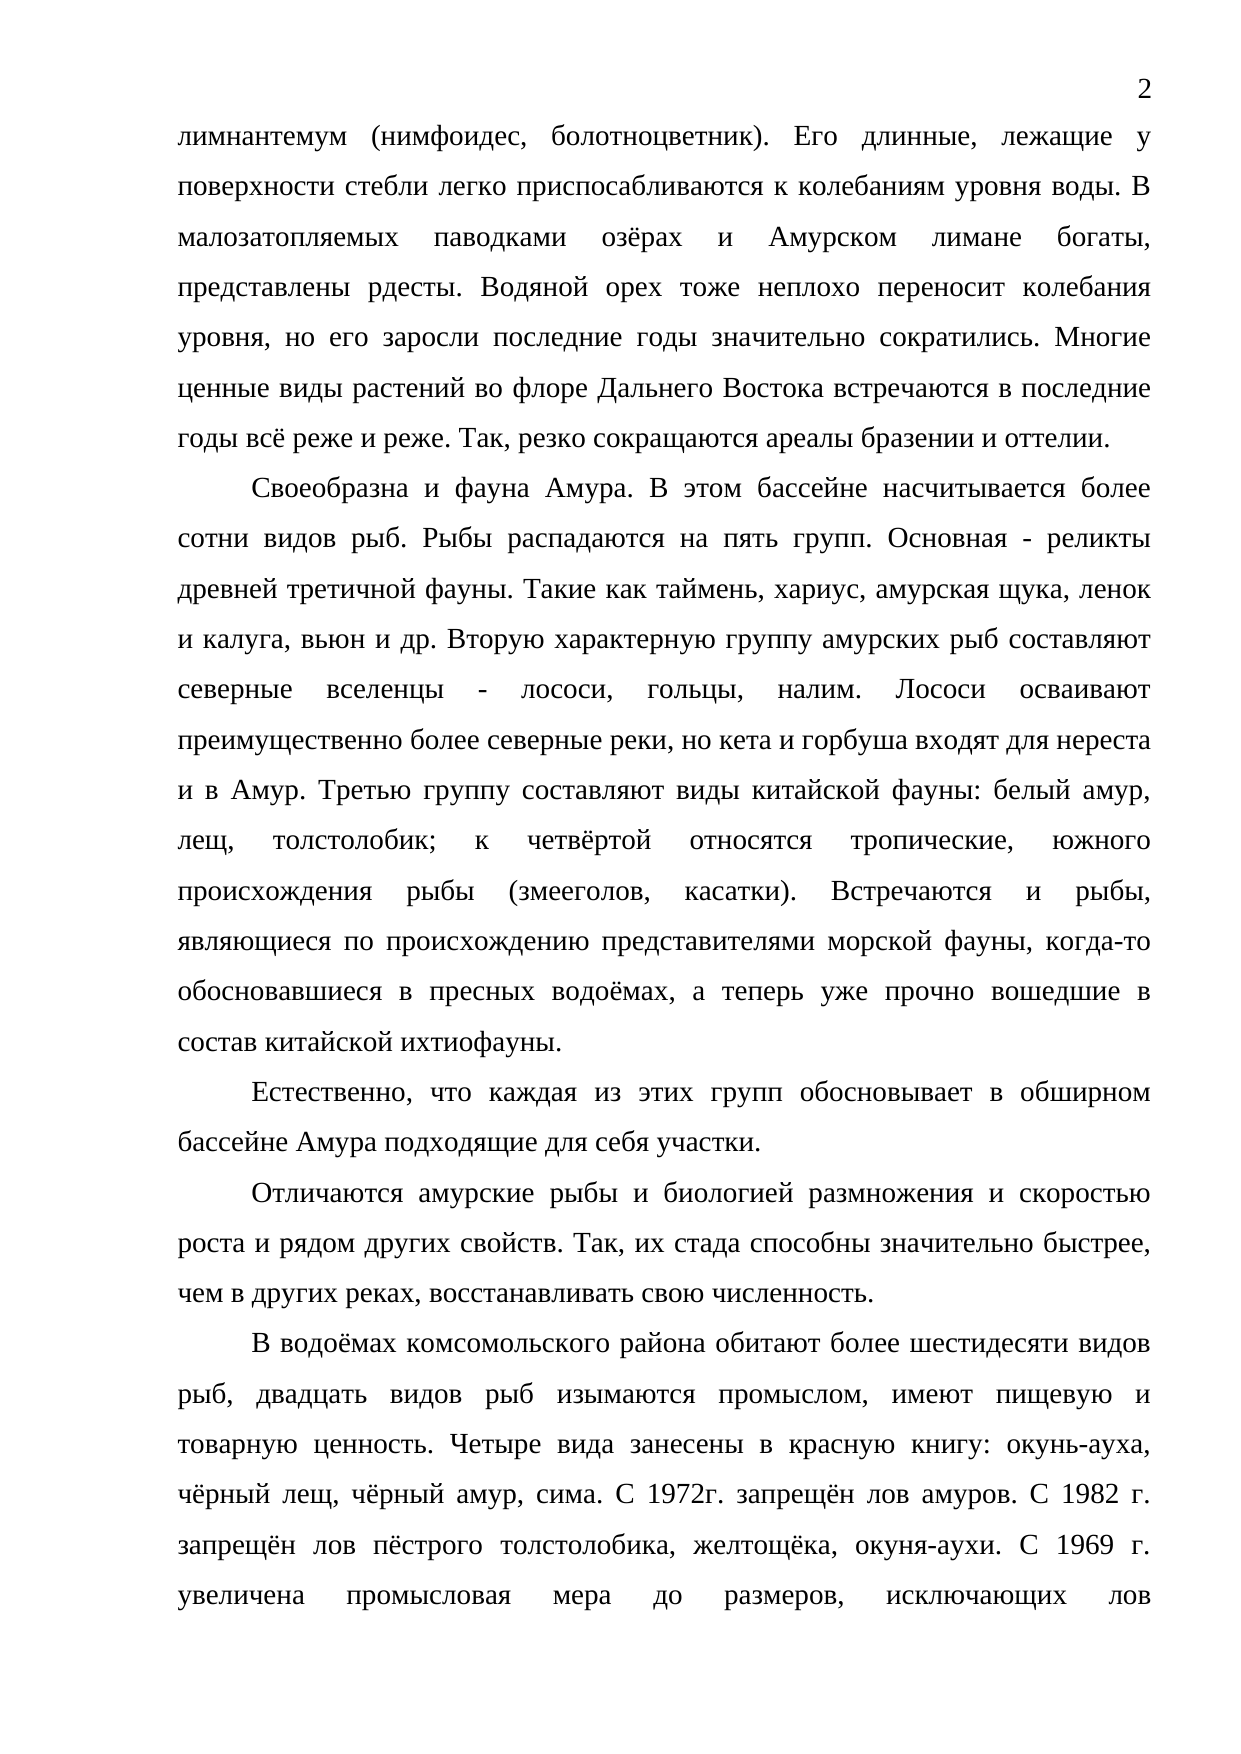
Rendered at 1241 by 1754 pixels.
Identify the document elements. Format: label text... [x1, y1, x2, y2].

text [177, 1326, 1152, 1611]
text Естественно, что каждая из этих групп обосновывает в обширном бассейне Амура подходящие для себя участки. [177, 1074, 1152, 1158]
text Своеобразна и фауна Амура. В этом бассейне насчитывается более сотни видов рыб. Рыбы распадаются на пять групп. Основная - реликты древней третичной фауны. Такие как таймень, хариус, амурская щука, ленок и калуга, вьюн и др. Вторую характерную группу амурских рыб составляют северные вселенцы - лососи, гольцы, налим. Лососи осваивают преимущественно более северные реки, но кета и горбуша входят для нереста и в Амур. Третью группу составляют виды китайской фауны: белый амур, лещ, толстолобик; к четвёртой относятся тропические, южного происхождения рыбы (змееголов, касатки). Встречаются и рыбы, являющиеся по происхождению представителями морской фауны, когда-то обосновавшиеся в пресных водоёмах, а теперь уже прочно вошедшие в состав китайской ихтиофауны. [177, 470, 1152, 1057]
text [177, 118, 1152, 453]
text Отличаются амурские рыбы и биологией размножения и скоростью роста и рядом других свойств. Так, их стада способны значительно быстрее, чем в других реках, восстанавливать свою численность. [177, 1175, 1152, 1309]
